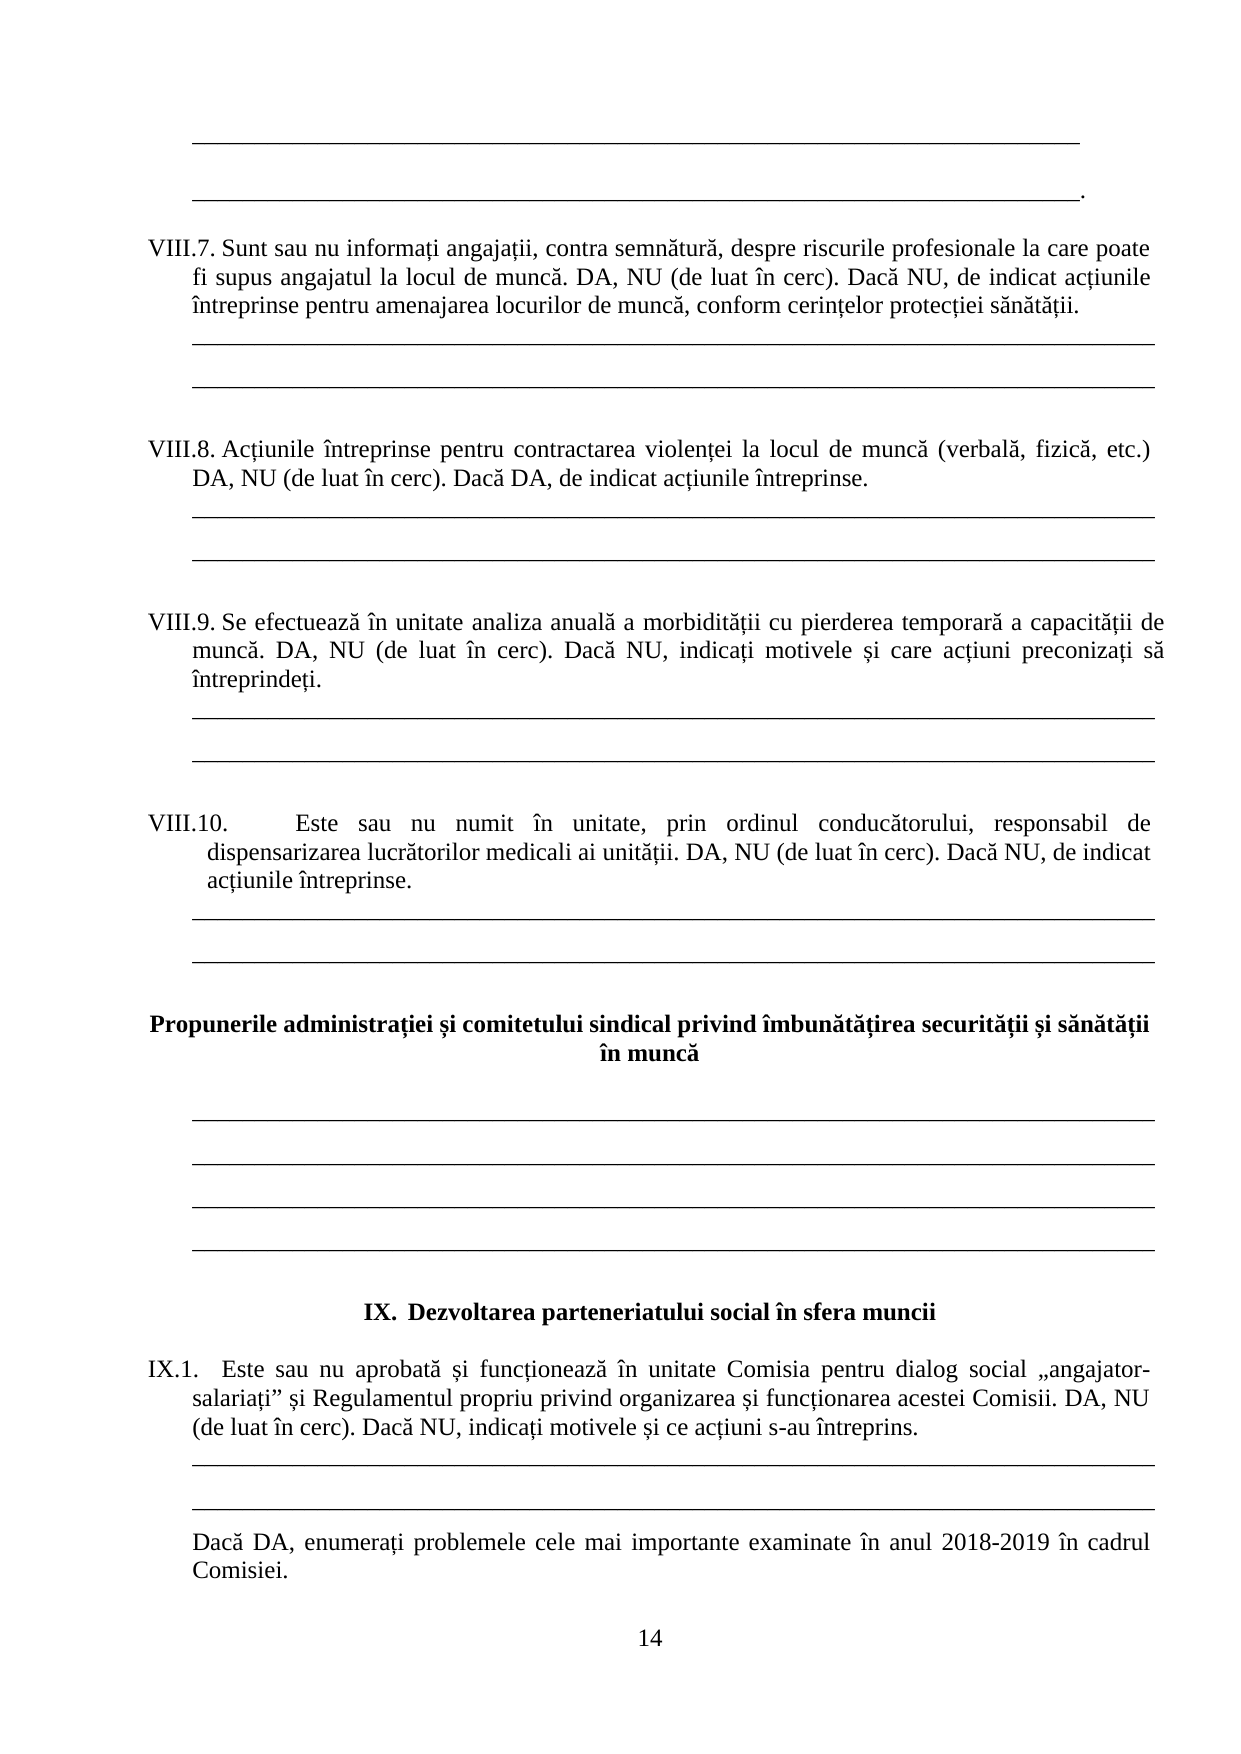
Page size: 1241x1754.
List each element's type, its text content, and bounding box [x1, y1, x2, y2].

list Dacă DA, enumerați problemele cele mai importante examinate în anul 2018-2019 în cadrul Comisiei. [192, 1527, 1152, 1584]
list Este sau nu numit în unitate, prin ordinul conducătorului, responsabil de dispensarizarea lucrătorilor medicali ai unității. DA, NU (de luat în cerc). Dacă NU, de indicat acțiunile întreprinse. [148, 808, 1152, 894]
list _______________________________________________________________________ [192, 118, 1152, 147]
list Sunt sau nu informați angajații, contra semnătură, despre riscurile profesionale la care poate fi supus angajatul la locul de muncă. DA, NU (de luat în cerc). Dacă NU, de indicat acțiunile întreprinse pentru amenajarea locurilor de muncă, conform cerințelor protecției sănătății. [148, 233, 1152, 319]
list Propunerile administrației și comitetului sindical privind îmbunătățirea securității și sănătății în muncă [148, 1009, 1152, 1067]
list Este sau nu aprobată și funcționează în unitate Comisia pentru dialog social „angajator-salariați” și Regulamentul propriu privind organizarea și funcționarea acestei Comisii. DA, NU (de luat în cerc). Dacă NU, indicați motivele și ce acțiuni s-au întreprins. [148, 1354, 1152, 1441]
list Dezvoltarea parteneriatului social în sfera muncii [148, 1297, 1152, 1326]
list _______________________________________________________________________. [192, 176, 1152, 204]
list Se efectuează în unitate analiza anuală a morbidității cu pierderea temporară a capacității de muncă. DA, NU (de luat în cerc). Dacă NU, indicați motivele și care acțiuni preconizați să întreprindeți. [148, 607, 1166, 693]
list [192, 1441, 1166, 1512]
list Acțiunile întreprinse pentru contractarea violenței la locul de muncă (verbală, fizică, etc.) DA, NU (de luat în cerc). Dacă DA, de indicat acțiunile întreprinse. [148, 434, 1152, 492]
